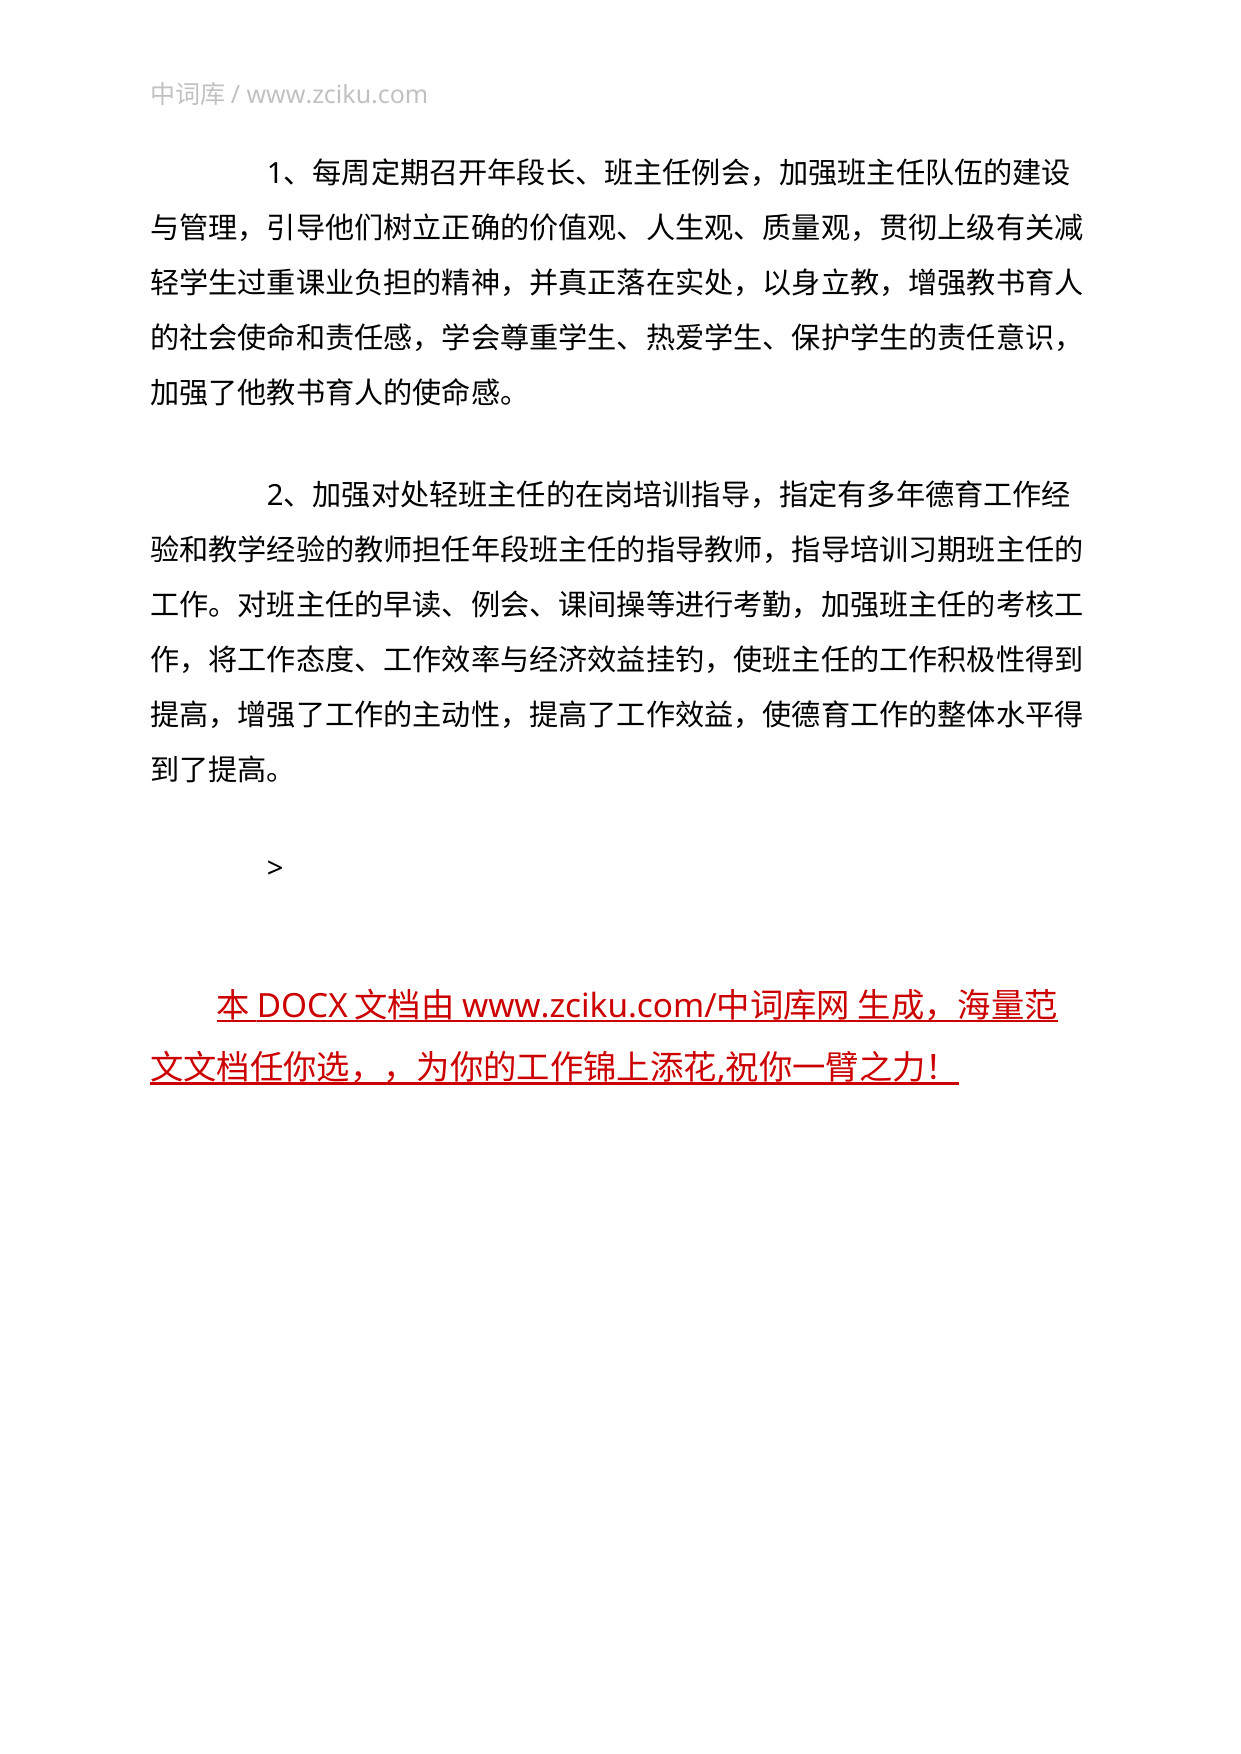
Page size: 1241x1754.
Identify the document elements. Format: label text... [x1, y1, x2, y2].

text 本DOCX文档由 www.zciku.com/中词库网 生成，海量范文文档任你选，，为你的工作锦上添花,祝你一臂之力！ [150, 978, 1090, 1089]
text 1、每周定期召开年段长、班主任例会，加强班主任队伍的建设与管理，引导他们树立正确的价值观、人生观、质量观，贯彻上级有关减轻学生过重课业负担的精神，并真正落在实处，以身立教，增强教书育人的社会使命和责任感，学会尊重学生、热爱学生、保护学生的责任意识，加强了他教书育人的使命感。 [150, 150, 1090, 412]
text 2、加强对处轻班主任的在岗培训指导，指定有多年德育工作经验和教学经验的教师担任年段班主任的指导教师，指导培训习期班主任的工作。对班主任的早读、例会、课间操等进行考勤，加强班主任的考核工作，将工作态度、工作效率与经济效益挂钓，使班主任的工作积极性得到提高，增强了工作的主动性，提高了工作效益，使德育工作的整体水平得到了提高。 [150, 471, 1090, 788]
text > [150, 848, 1090, 887]
